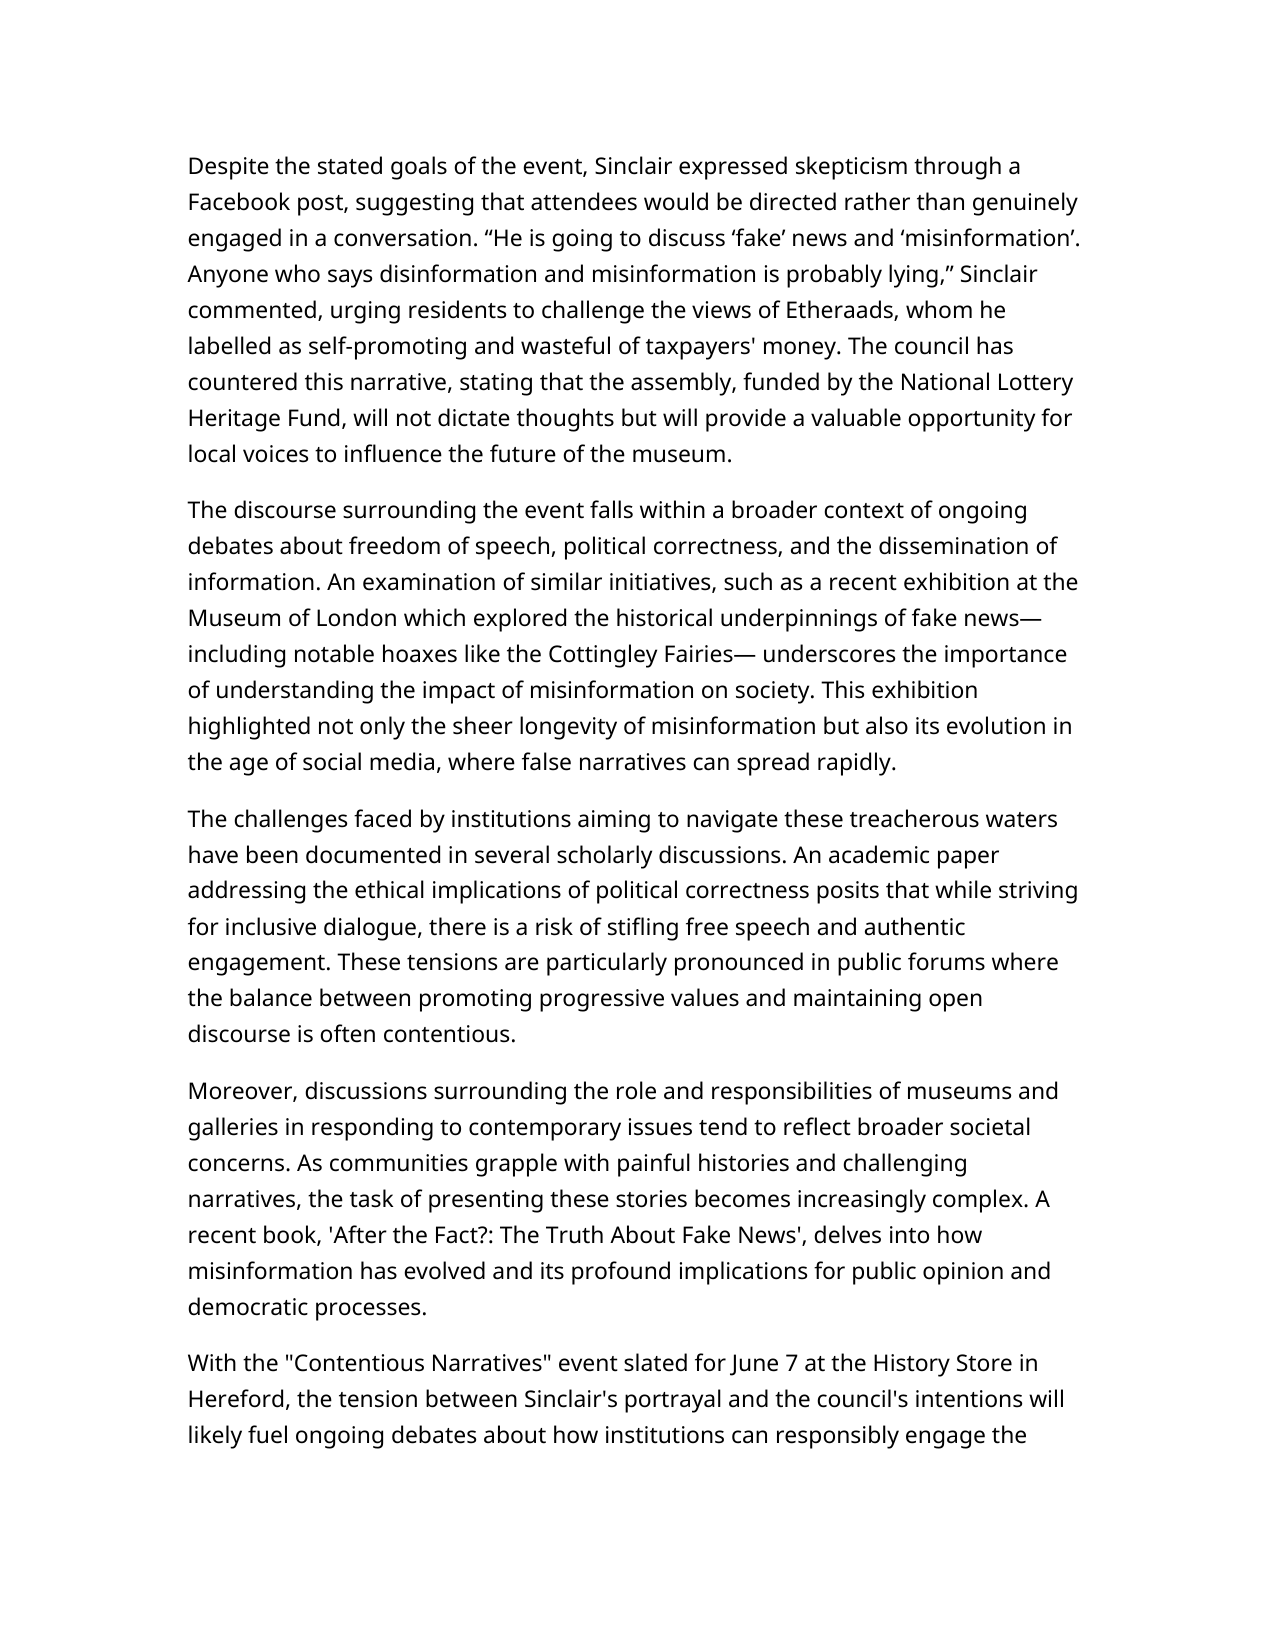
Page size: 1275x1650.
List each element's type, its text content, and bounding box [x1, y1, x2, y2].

text Despite the stated goals of the event, Sinclair expressed skepticism through a Facebook post, suggesting that attendees would be directed rather than genuinely engaged in a conversation. “He is going to discuss ‘fake’ news and ‘misinformation’. Anyone who says disinformation and misinformation is probably lying,” Sinclair commented, urging residents to challenge the views of Etheraads, whom he labelled as self-promoting and wasteful of taxpayers' money. The council has countered this narrative, stating that the assembly, funded by the National Lottery Heritage Fund, will not dictate thoughts but will provide a valuable opportunity for local voices to influence the future of the museum. [187, 150, 1087, 469]
text The discourse surrounding the event falls within a broader context of ongoing debates about freedom of speech, political correctness, and the dissemination of information. An examination of similar initiatives, such as a recent exhibition at the Museum of London which explored the historical underpinnings of fake news—including notable hoaxes like the Cottingley Fairies— underscores the importance of understanding the impact of misinformation on society. This exhibition highlighted not only the sheer longevity of misinformation but also its evolution in the age of social media, where false narratives can spread rapidly. [187, 494, 1087, 777]
text Moreover, discussions surrounding the role and responsibilities of museums and galleries in responding to contemporary issues tend to reflect broader societal concerns. As communities grapple with painful histories and challenging narratives, the task of presenting these stories becomes increasingly complex. A recent book, 'After the Fact?: The Truth About Fake News', delves into how misinformation has evolved and its profound implications for public opinion and democratic processes. [187, 1075, 1087, 1322]
text The challenges faced by institutions aiming to navigate these treacherous waters have been documented in several scholarly discussions. An academic paper addressing the ethical implications of political correctness posits that while striving for inclusive dialogue, there is a risk of stifling free speech and authentic engagement. These tensions are particularly pronounced in public forums where the balance between promoting progressive values and maintaining open discourse is often contentious. [187, 803, 1087, 1049]
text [187, 1347, 1087, 1451]
